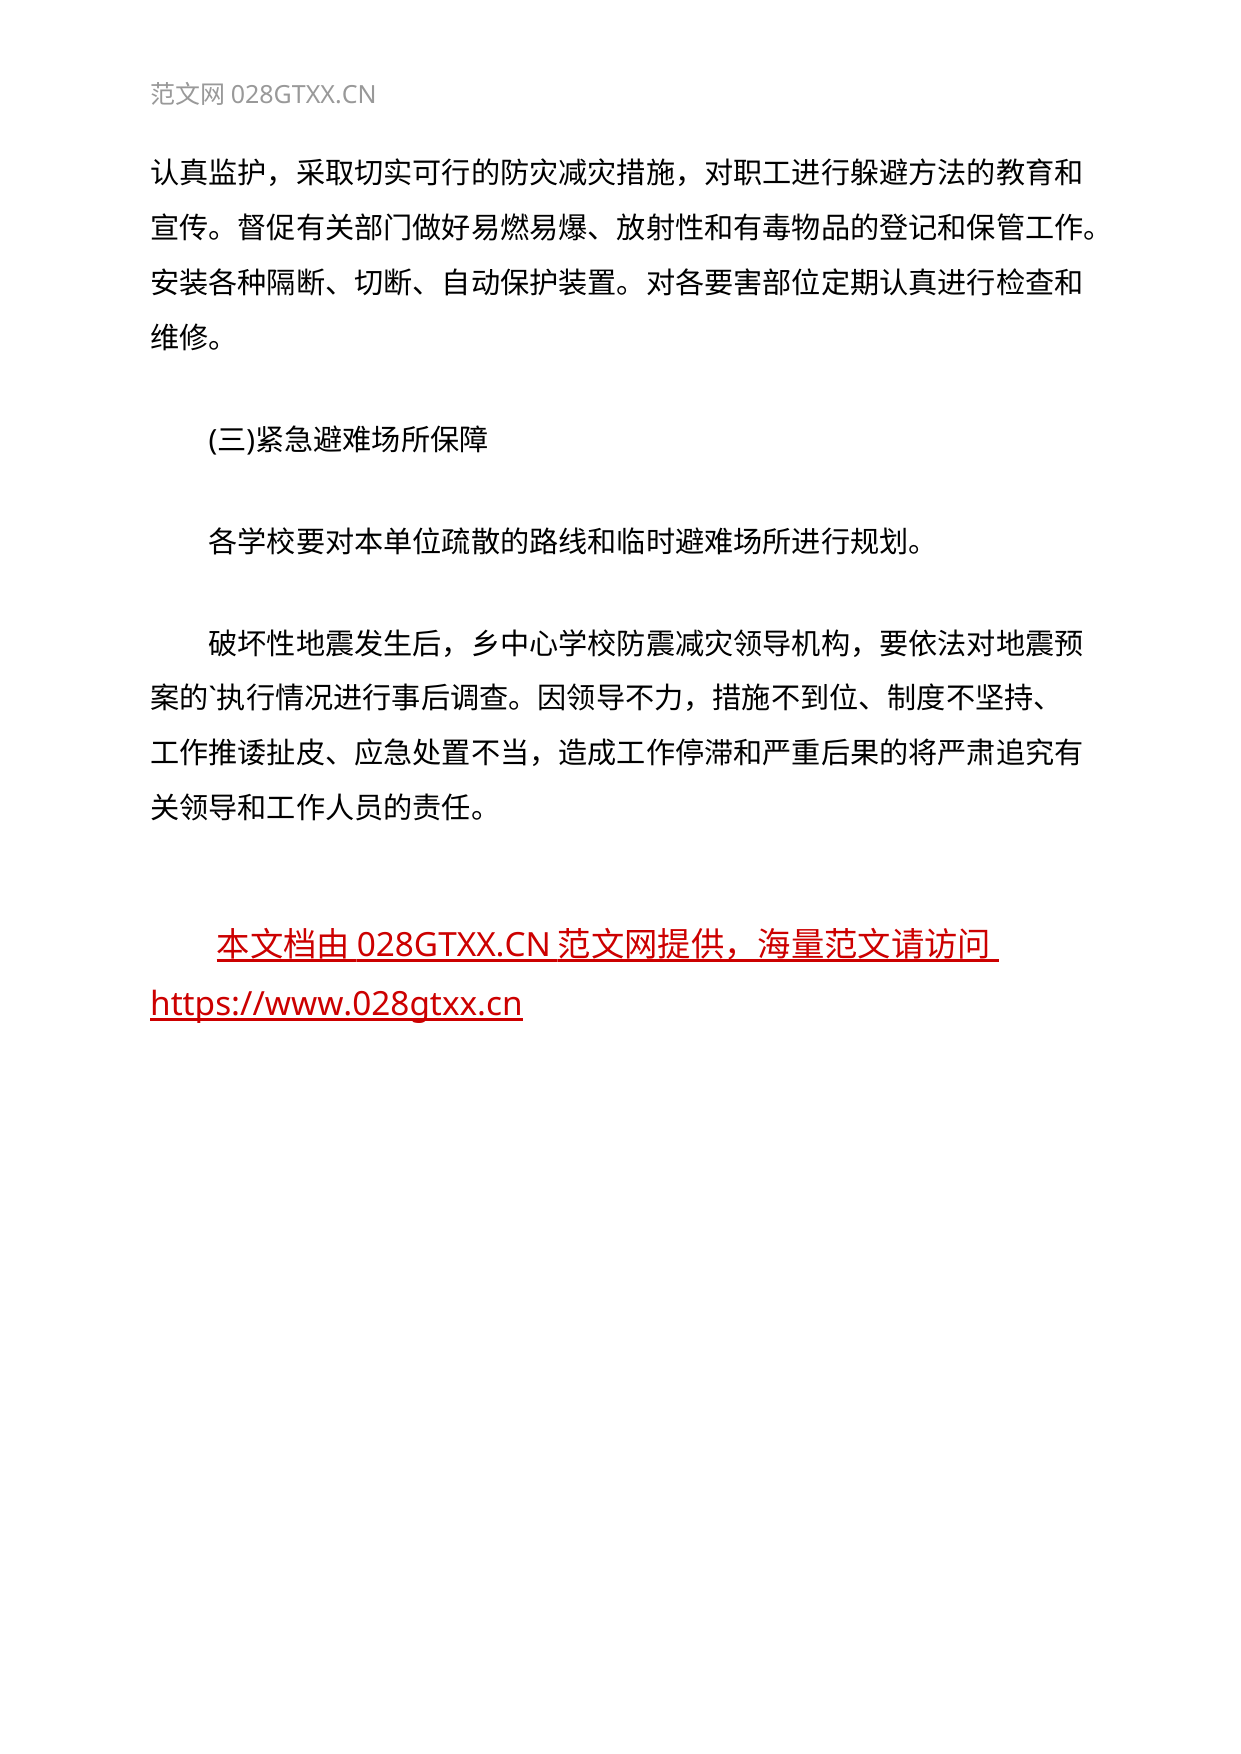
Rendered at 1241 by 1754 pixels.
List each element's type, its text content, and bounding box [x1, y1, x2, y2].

text 各学校要对本单位疏散的路线和临时避难场所进行规划。 [150, 518, 1090, 561]
text (三)紧急避难场所保障 [150, 416, 1090, 459]
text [150, 150, 1090, 357]
text 破坏性地震发生后，乡中心学校防震减灾领导机构，要依法对地震预案的`执行情况进行事后调查。因领导不力，措施不到位、制度不坚持、工作推诿扯皮、应急处置不当，造成工作停滞和严重后果的将严肃追究有关领导和工作人员的责任。 [150, 620, 1090, 827]
text 本文档由028GTXX.CN范文网提供，海量范文请访问 https://www.028gtxx.cn [150, 918, 1090, 1025]
